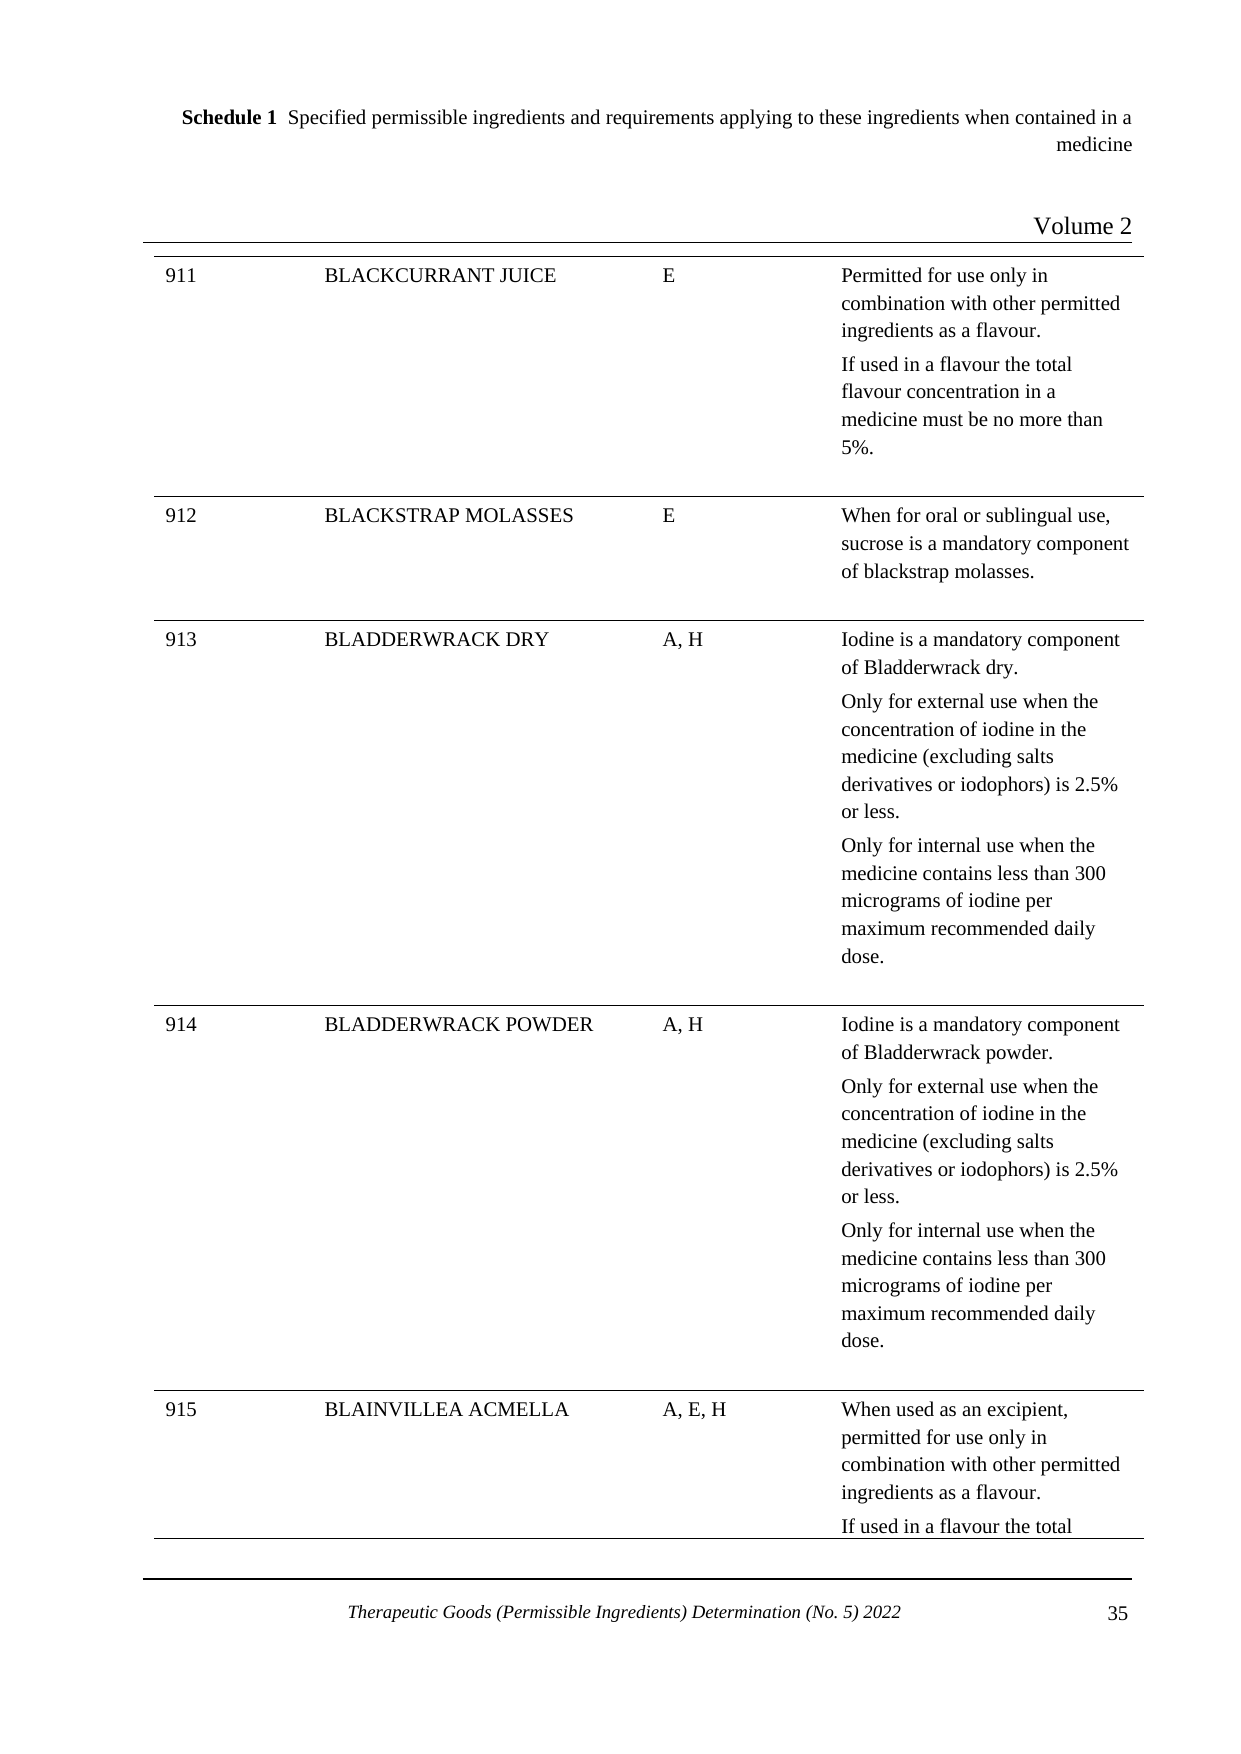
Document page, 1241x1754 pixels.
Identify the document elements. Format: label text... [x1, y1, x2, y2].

table_cell 912 [154, 497, 313, 620]
table_cell 915 [154, 1391, 313, 1538]
table_cell Iodine is a mandatory component of Bladderwrack dry. Only for external use when the concentration of iodine in the medicine (excluding salts derivatives or iodophors) is 2.5% or less. Only for internal use when the medicine contains less than 300 micrograms of iodine per maximum recommended daily dose. [830, 621, 1143, 1005]
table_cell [830, 1391, 1143, 1538]
table_cell BLACKCURRANT JUICE [313, 257, 651, 496]
table_cell A, E, H [651, 1391, 830, 1538]
table_cell E [651, 497, 830, 620]
table_cell A, H [651, 621, 830, 1005]
table_cell BLACKSTRAP MOLASSES [313, 497, 651, 620]
table_cell 911 [154, 257, 313, 496]
table_cell BLADDERWRACK DRY [313, 621, 651, 1005]
table_cell Iodine is a mandatory component of Bladderwrack powder. Only for external use when the concentration of iodine in the medicine (excluding salts derivatives or iodophors) is 2.5% or less. Only for internal use when the medicine contains less than 300 micrograms of iodine per maximum recommended daily dose. [830, 1006, 1143, 1390]
table_cell E [651, 257, 830, 496]
table_cell A, H [651, 1006, 830, 1390]
table_cell BLADDERWRACK POWDER [313, 1006, 651, 1390]
table_cell When for oral or sublingual use, sucrose is a mandatory component of blackstrap molasses. [830, 497, 1143, 620]
table_cell 913 [154, 621, 313, 1005]
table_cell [830, 257, 1143, 496]
table_cell 914 [154, 1006, 313, 1390]
table_cell BLAINVILLEA ACMELLA [313, 1391, 651, 1538]
